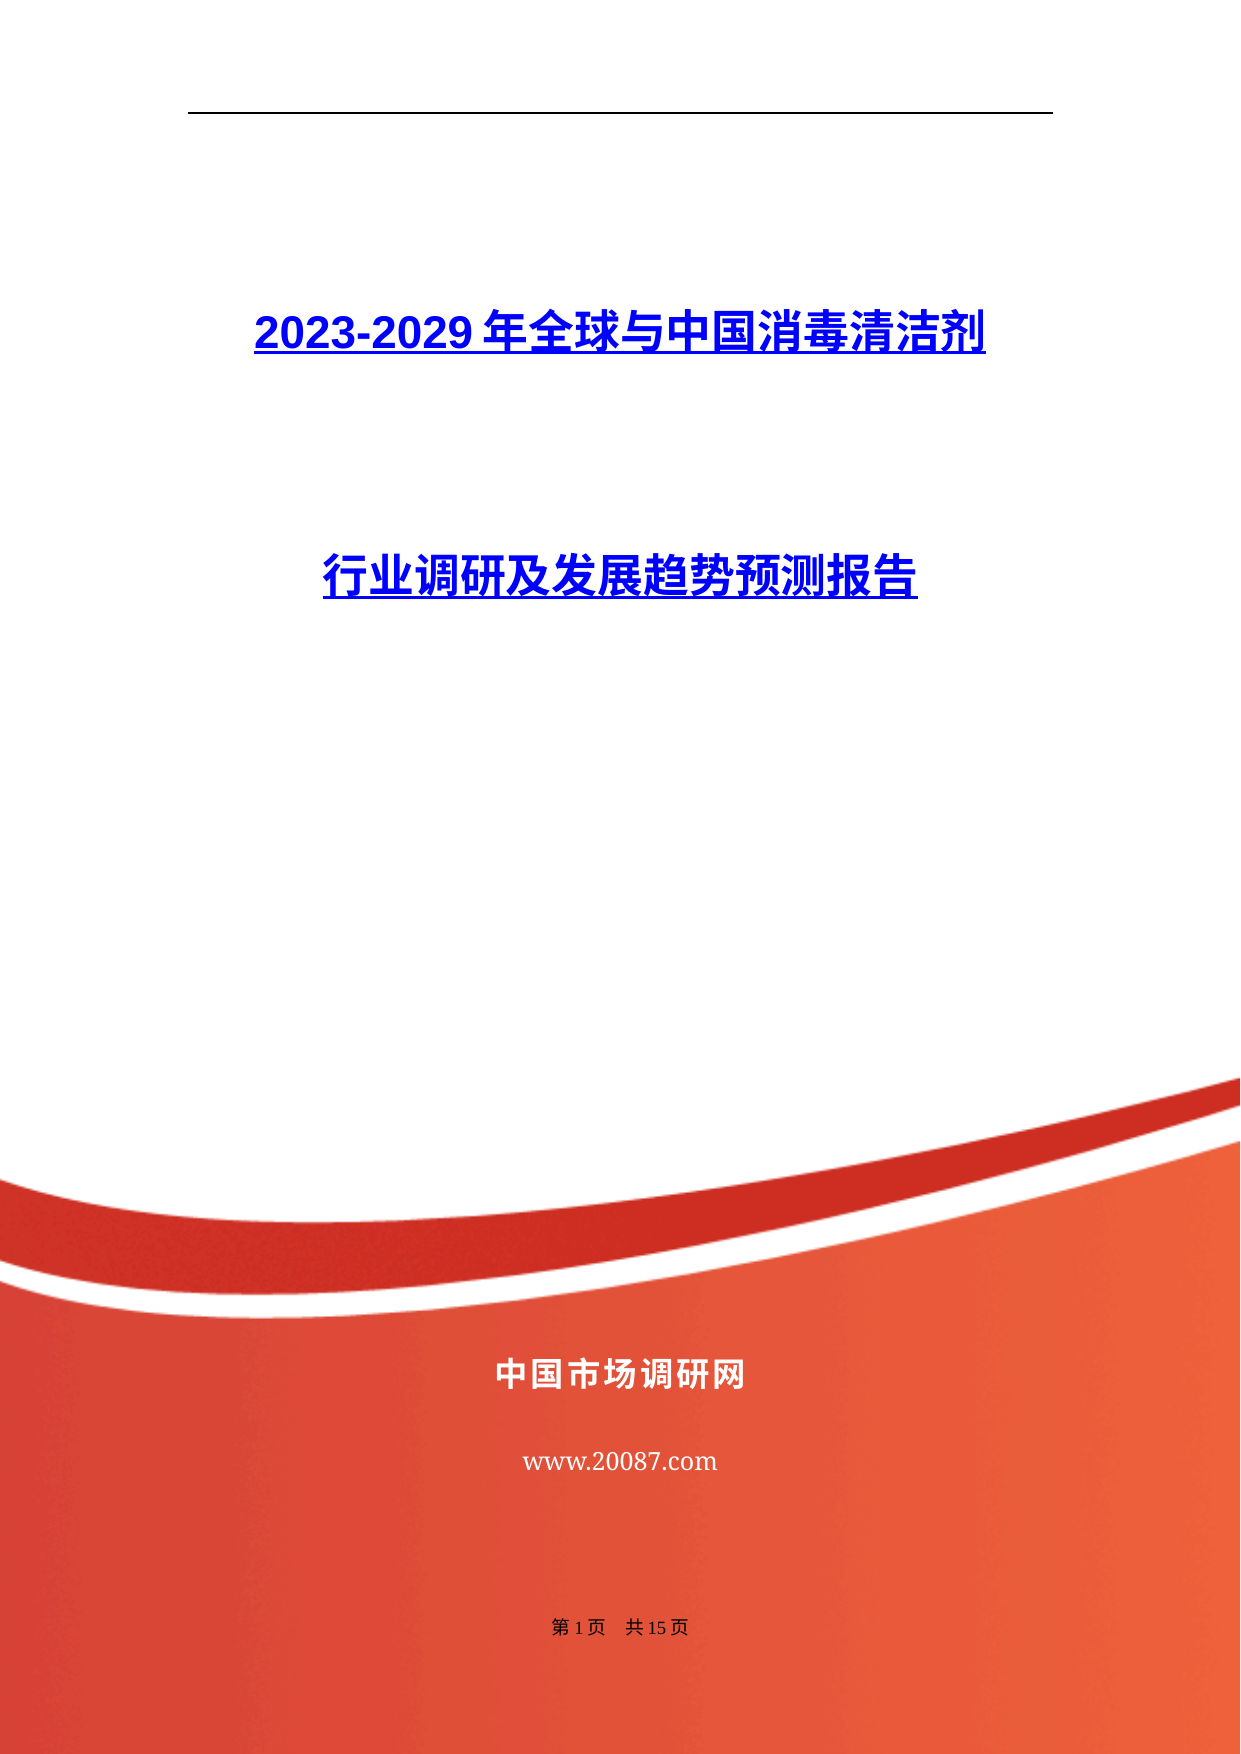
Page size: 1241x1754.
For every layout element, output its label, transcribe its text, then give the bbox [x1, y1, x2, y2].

table_header 2023-2029年全球与中国消毒清洁剂行业调研及发展趋势预测报告 [188, 207, 1053, 773]
subtitle 中国市场调研网 [187, 1339, 1053, 1404]
picture [0, 1006, 1241, 1754]
text www.20087.com [187, 1428, 1053, 1493]
